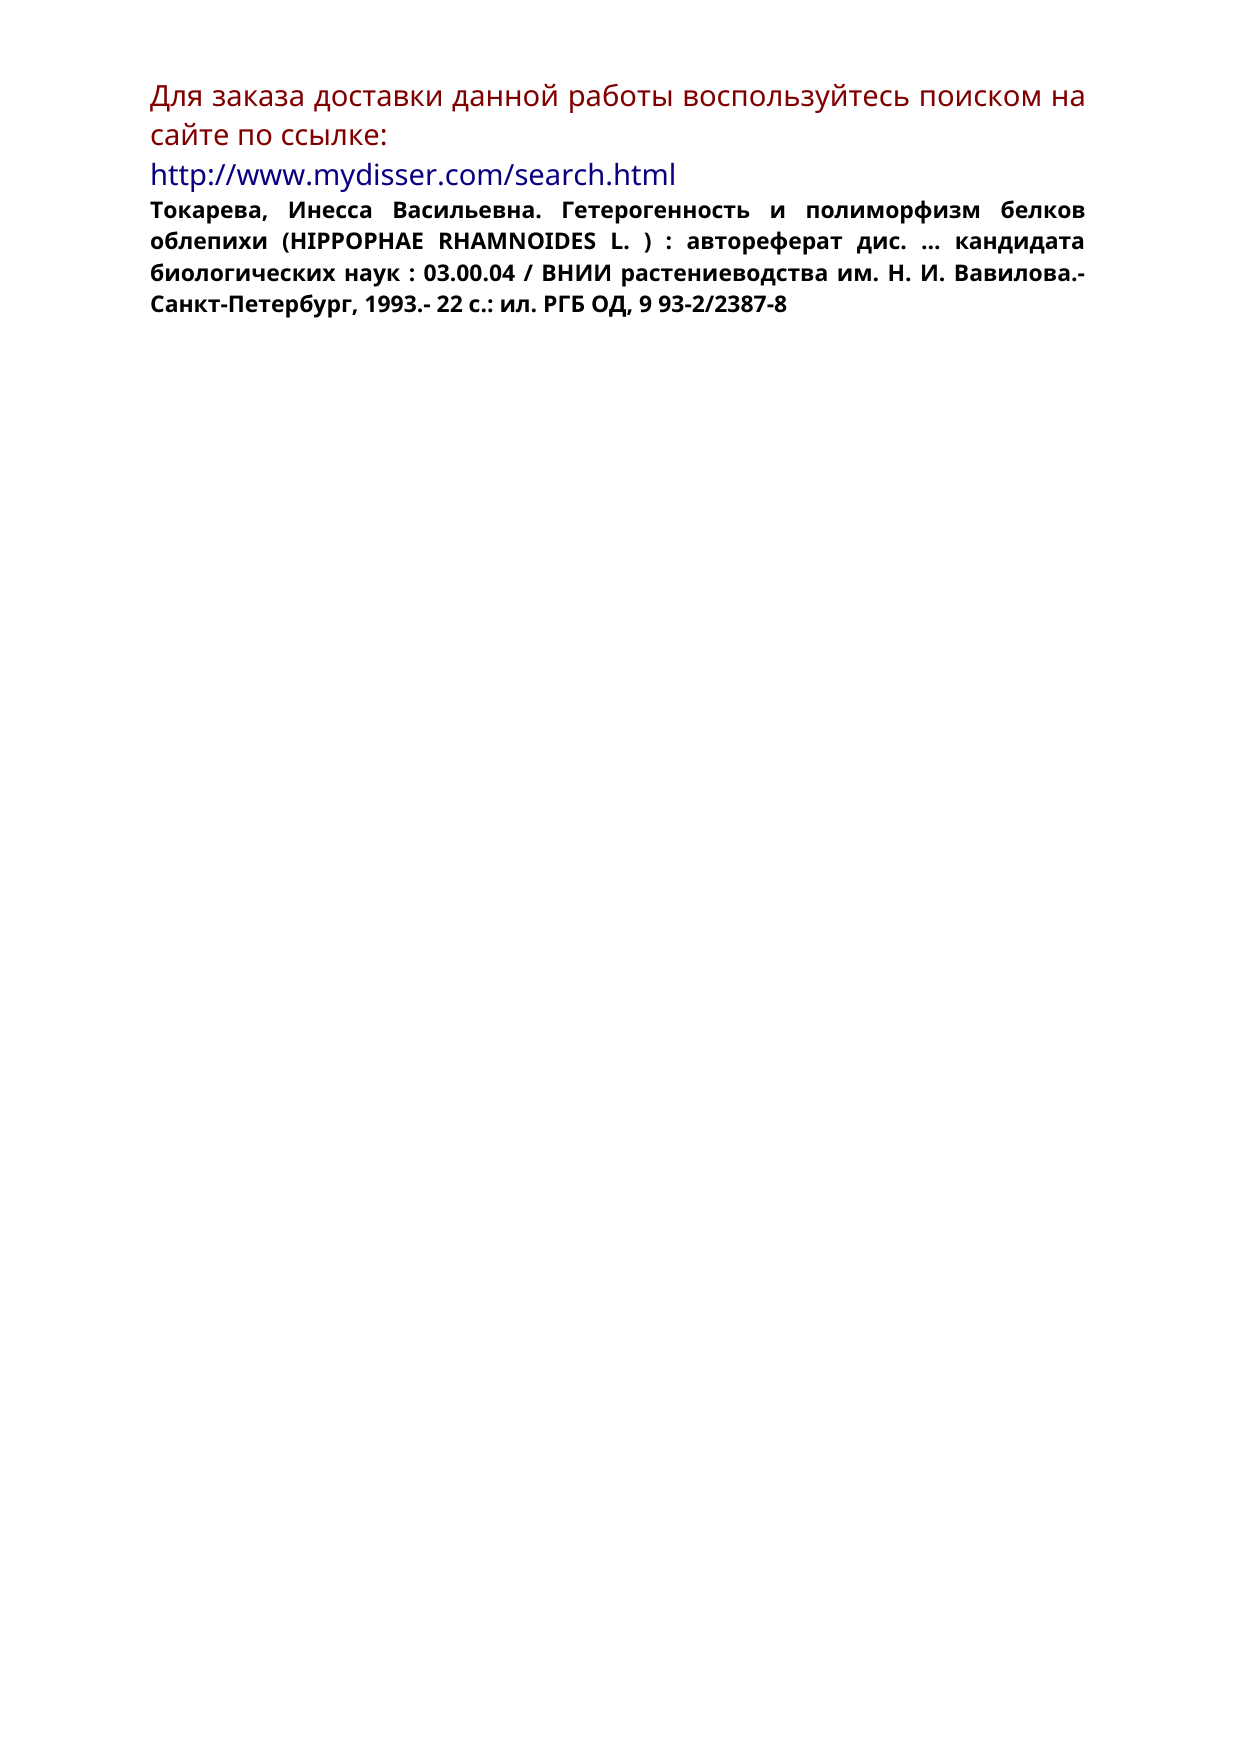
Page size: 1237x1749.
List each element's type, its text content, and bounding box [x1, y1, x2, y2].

text Токарева, Инесса Васильевна. Гетерогенность и полиморфизм белков облепихи (HIPPOPHAE RHAMNOIDES L. ) : автореферат дис. ... кандидата биологических наук : 03.00.04 / ВНИИ растениеводства им. Н. И. Вавилова.- Санкт-Петербург, 1993.- 22 с.: ил. РГБ ОД, 9 93-2/2387-8 [150, 194, 1086, 319]
